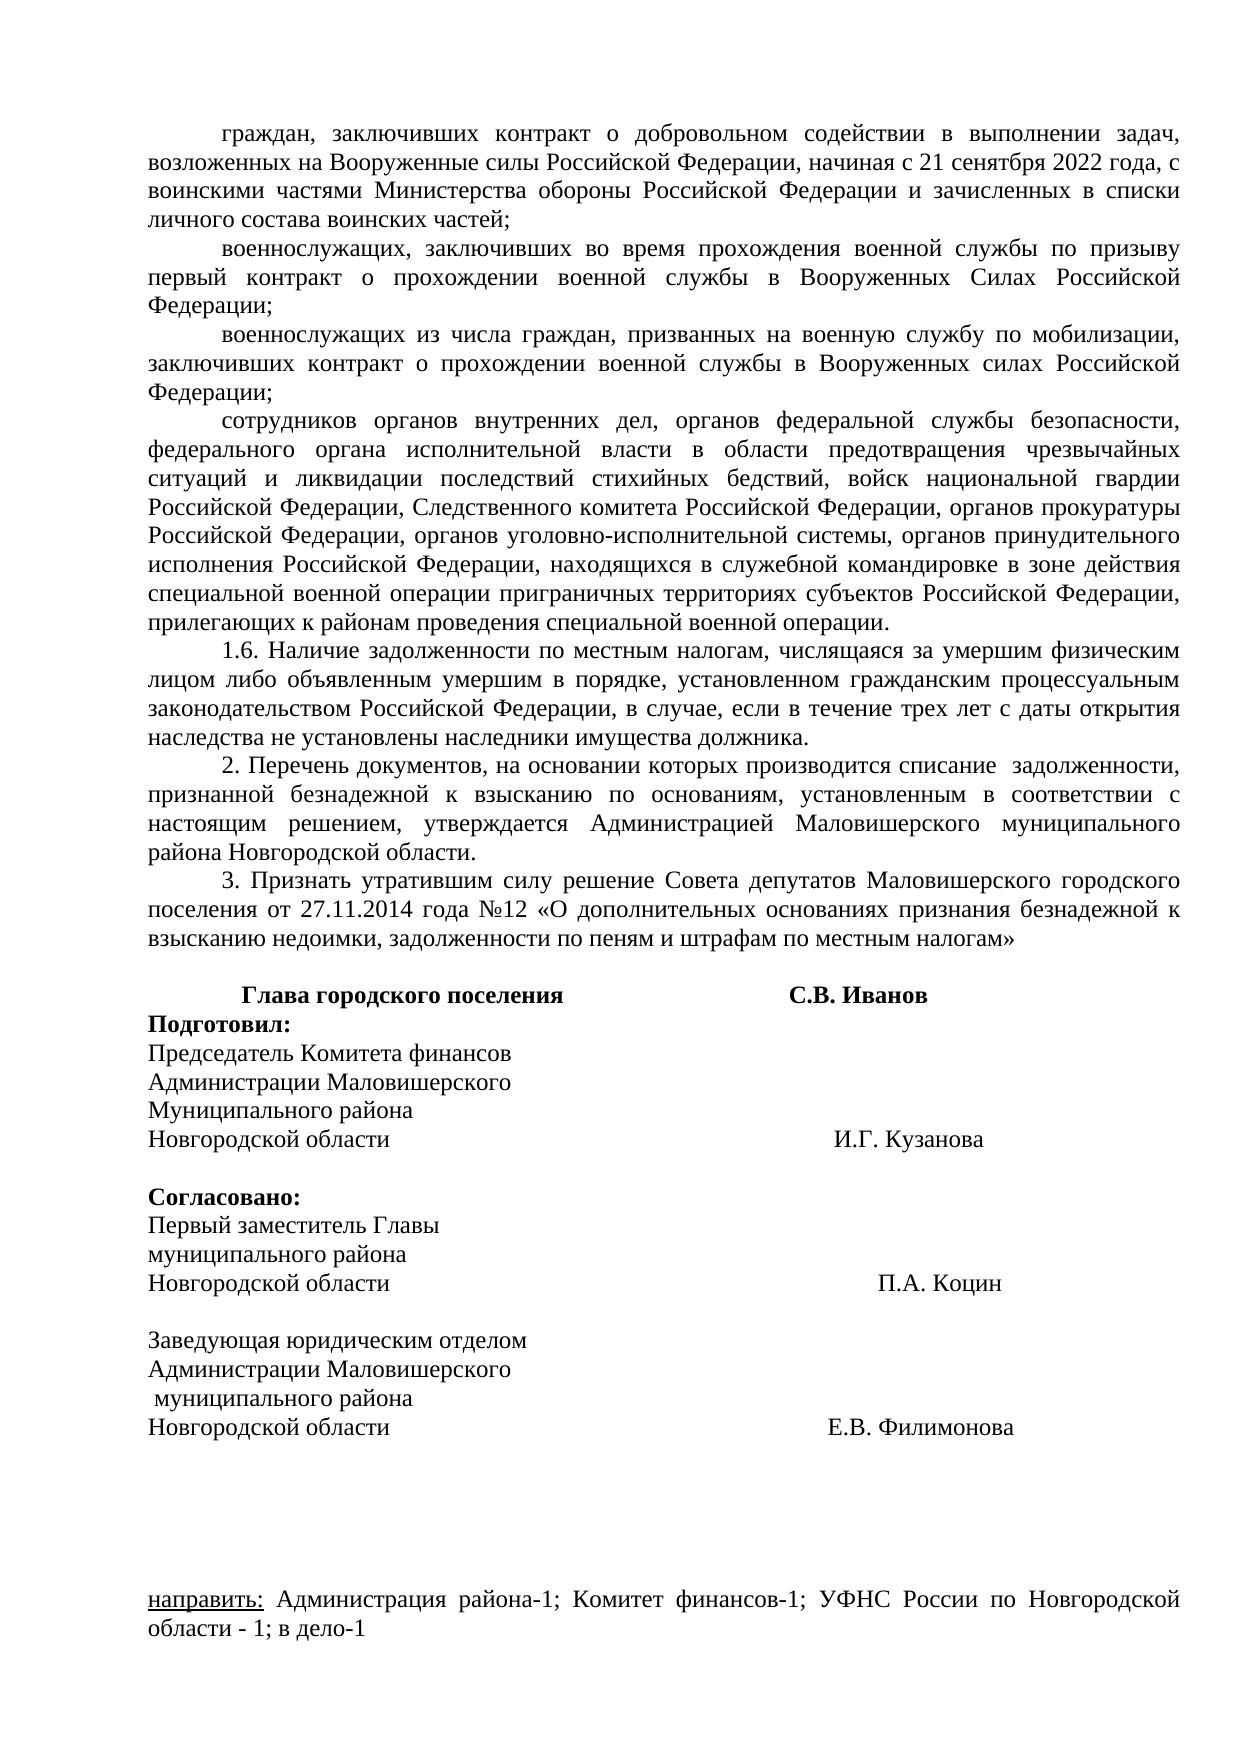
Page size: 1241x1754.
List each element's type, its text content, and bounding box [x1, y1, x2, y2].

list Согласовано: [148, 1182, 1181, 1211]
text 2. Перечень документов, на основании которых производится списание задолженности, признанной безнадежной к взысканию по основаниям, установленным в соответствии с настоящим решением, утверждается Администрацией Маловишерского муниципального района Новгородской области. [148, 751, 1181, 866]
list Глава городского поселения С.В. Иванов [241, 981, 1181, 1009]
list муниципального района [148, 1239, 1181, 1268]
text граждан, заключивших контракт о добровольном содействии в выполнении задач, возложенных на Вооруженные силы Российской Федерации, начиная с 21 сенятбря 2022 года, с воинскими частями Министерства обороны Российской Федерации и зачисленных в списки личного состава воинских частей; [148, 118, 1181, 233]
list направить: Администрация района-1; Комитет финансов-1; УФНС России по Новгородской области - 1; в дело-1 [148, 1584, 1181, 1642]
list муниципального района [148, 1383, 1181, 1412]
list Новгородской области П.А. Коцин [148, 1268, 1181, 1297]
text военнослужащих из числа граждан, призванных на военную службу по мобилизации, заключивших контракт о прохождении военной службы в Вооруженных силах Российской Федерации; [148, 319, 1181, 406]
text военнослужащих, заключивших во время прохождения военной службы по призыву первый контракт о прохождении военной службы в Вооруженных Силах Российской Федерации; [148, 233, 1181, 319]
text 1.6. Наличие задолженности по местным налогам, числящаяся за умершим физическим лицом либо объявленным умершим в порядке, установленном гражданским процессуальным законодательством Российской Федерации, в случае, если в течение трех лет с даты открытия наследства не установлены наследники имущества должника. [148, 636, 1181, 751]
list Председатель Комитета финансов [148, 1038, 1181, 1067]
list Новгородской области И.Г. Кузанова [148, 1124, 1181, 1153]
list Первый заместитель Главы [148, 1211, 1181, 1239]
text 3. Признать утратившим силу решение Совета депутатов Маловишерского городского поселения от 27.11.2014 года №12 «О дополнительных основаниях признания безнадежной к взысканию недоимки, задолженности по пеням и штрафам по местным налогам» [148, 866, 1181, 952]
list Муниципального района [148, 1096, 1181, 1124]
list Администрации Маловишерского [148, 1354, 1181, 1383]
list Администрации Маловишерского [148, 1067, 1181, 1096]
list Заведующая юридическим отделом [148, 1326, 1181, 1354]
list Подготовил: [148, 1009, 1181, 1038]
text сотрудников органов внутренних дел, органов федеральной службы безопасности, федерального органа исполнительной власти в области предотвращения чрезвычайных ситуаций и ликвидации последствий стихийных бедствий, войск национальной гвардии Российской Федерации, Следственного комитета Российской Федерации, органов прокуратуры Российской Федерации, органов уголовно-исполнительной системы, органов принудительного исполнения Российской Федерации, находящихся в служебной командировке в зоне действия специальной военной операции приграничных территориях субъектов Российской Федерации, прилегающих к районам проведения специальной военной операции. [148, 406, 1181, 636]
list Новгородской области Е.В. Филимонова [148, 1412, 1181, 1441]
